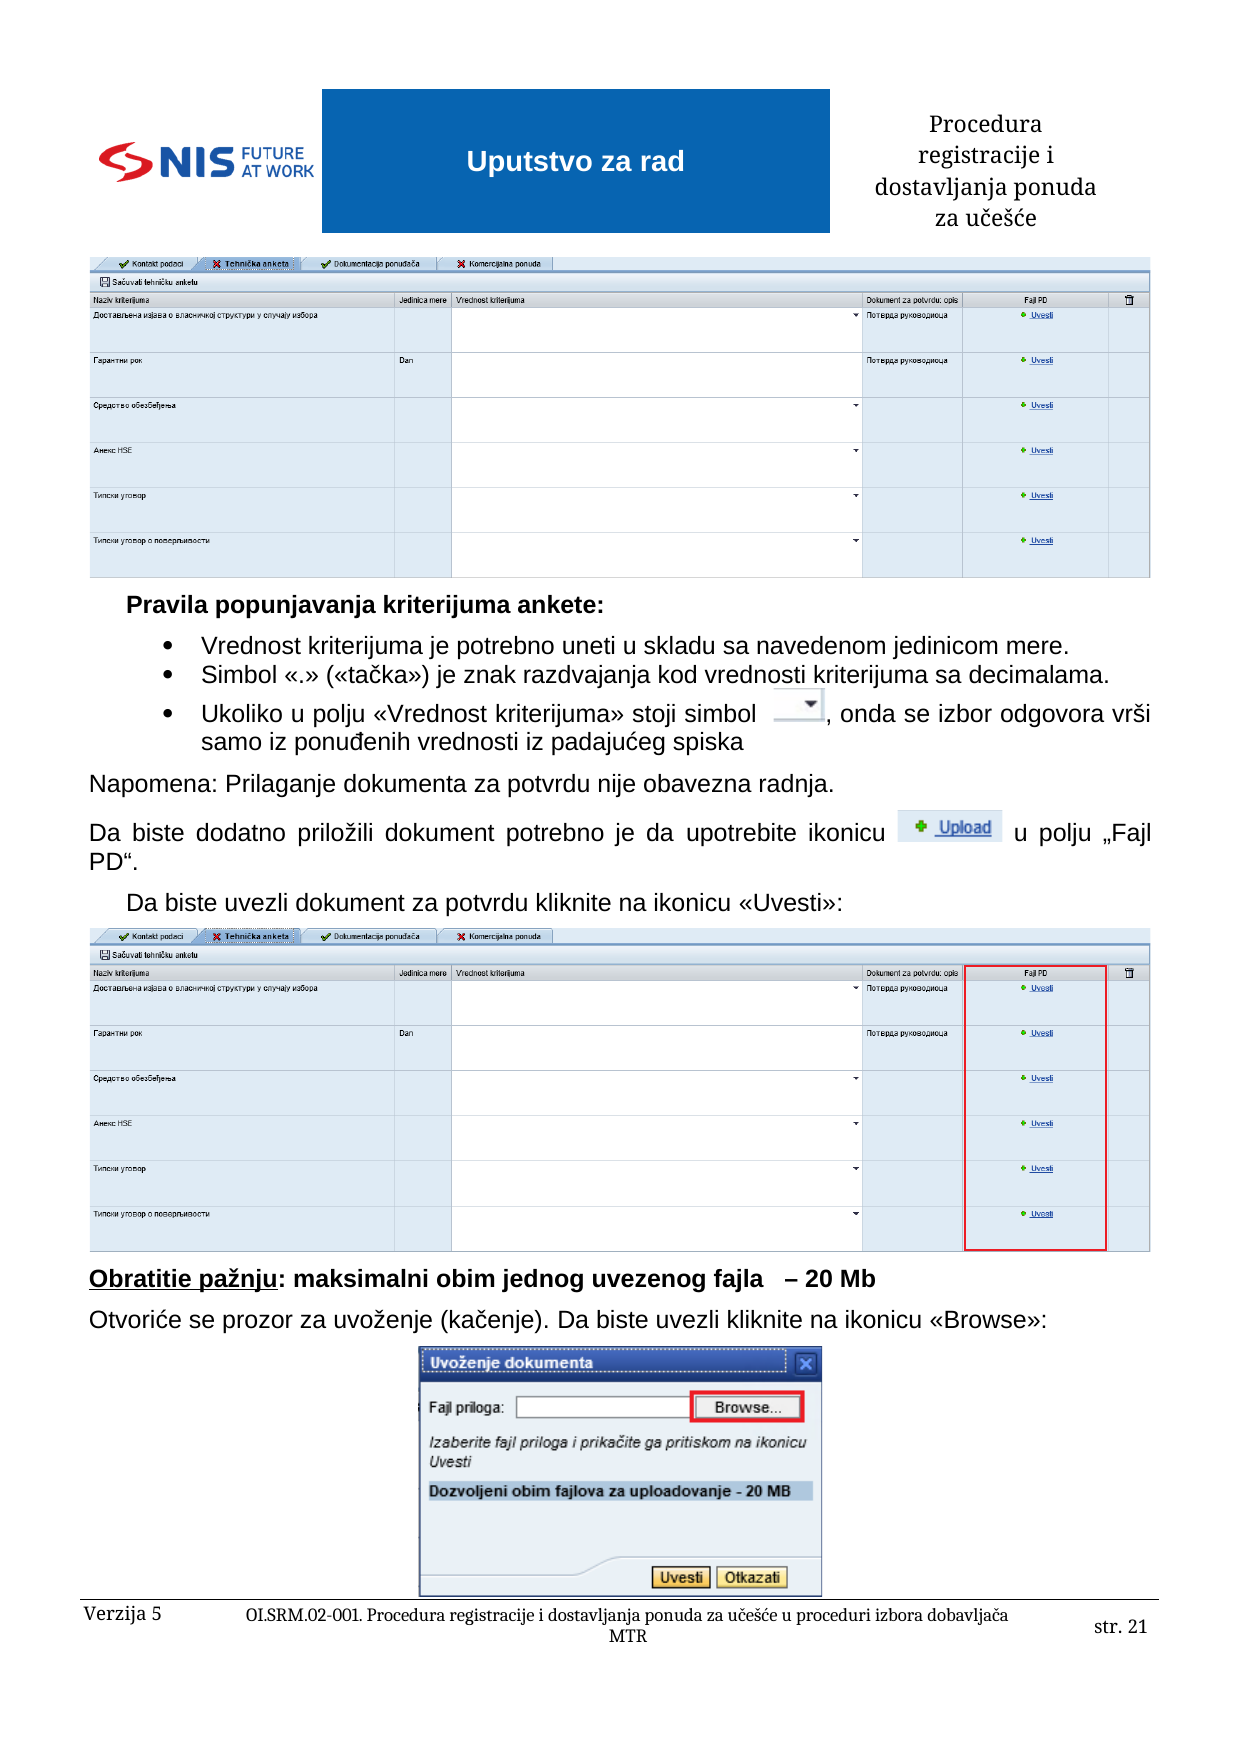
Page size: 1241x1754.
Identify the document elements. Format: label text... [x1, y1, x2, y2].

list Simbol «.» («tačka») je znak razdvajanja kod vrednosti kriterijuma sa decimalama. [163, 660, 1152, 689]
text Da biste dodatno priložili dokument potrebno je da upotrebite ikonicu u polju „Fajl PD“. [89, 810, 1152, 875]
picture [89, 928, 1151, 1252]
text Da biste uvezli dokument za potvrdu kliknite na ikonicu «Uvesti»: [89, 888, 1152, 916]
text Pravila popunjavanja kriterijuma ankete: [89, 590, 1152, 619]
picture [897, 810, 1003, 842]
text Napomena: Prilaganje dokumenta za potvrdu nije obavezna radnja. [89, 769, 1152, 797]
picture [418, 1346, 823, 1597]
picture [773, 688, 826, 722]
text Obratitie pažnju: maksimalni obim jednog uvezenog fajla – 20 Mb [89, 1264, 1152, 1293]
picture [88, 131, 322, 191]
picture [89, 257, 1151, 578]
list Ukoliko u polju «Vrednost kriterijuma» stoji simbol , onda se izbor odgovora vrši samo iz ponuđenih vrednosti iz padajućeg spiska [163, 689, 1152, 756]
text Otvoriće se prozor za uvoženje (kačenje). Da biste uvezli kliknite na ikonicu «Browse»: [89, 1305, 1152, 1334]
list Vrednost kriterijuma je potrebno uneti u skladu sa navedenom jedinicom mere. [163, 631, 1152, 660]
